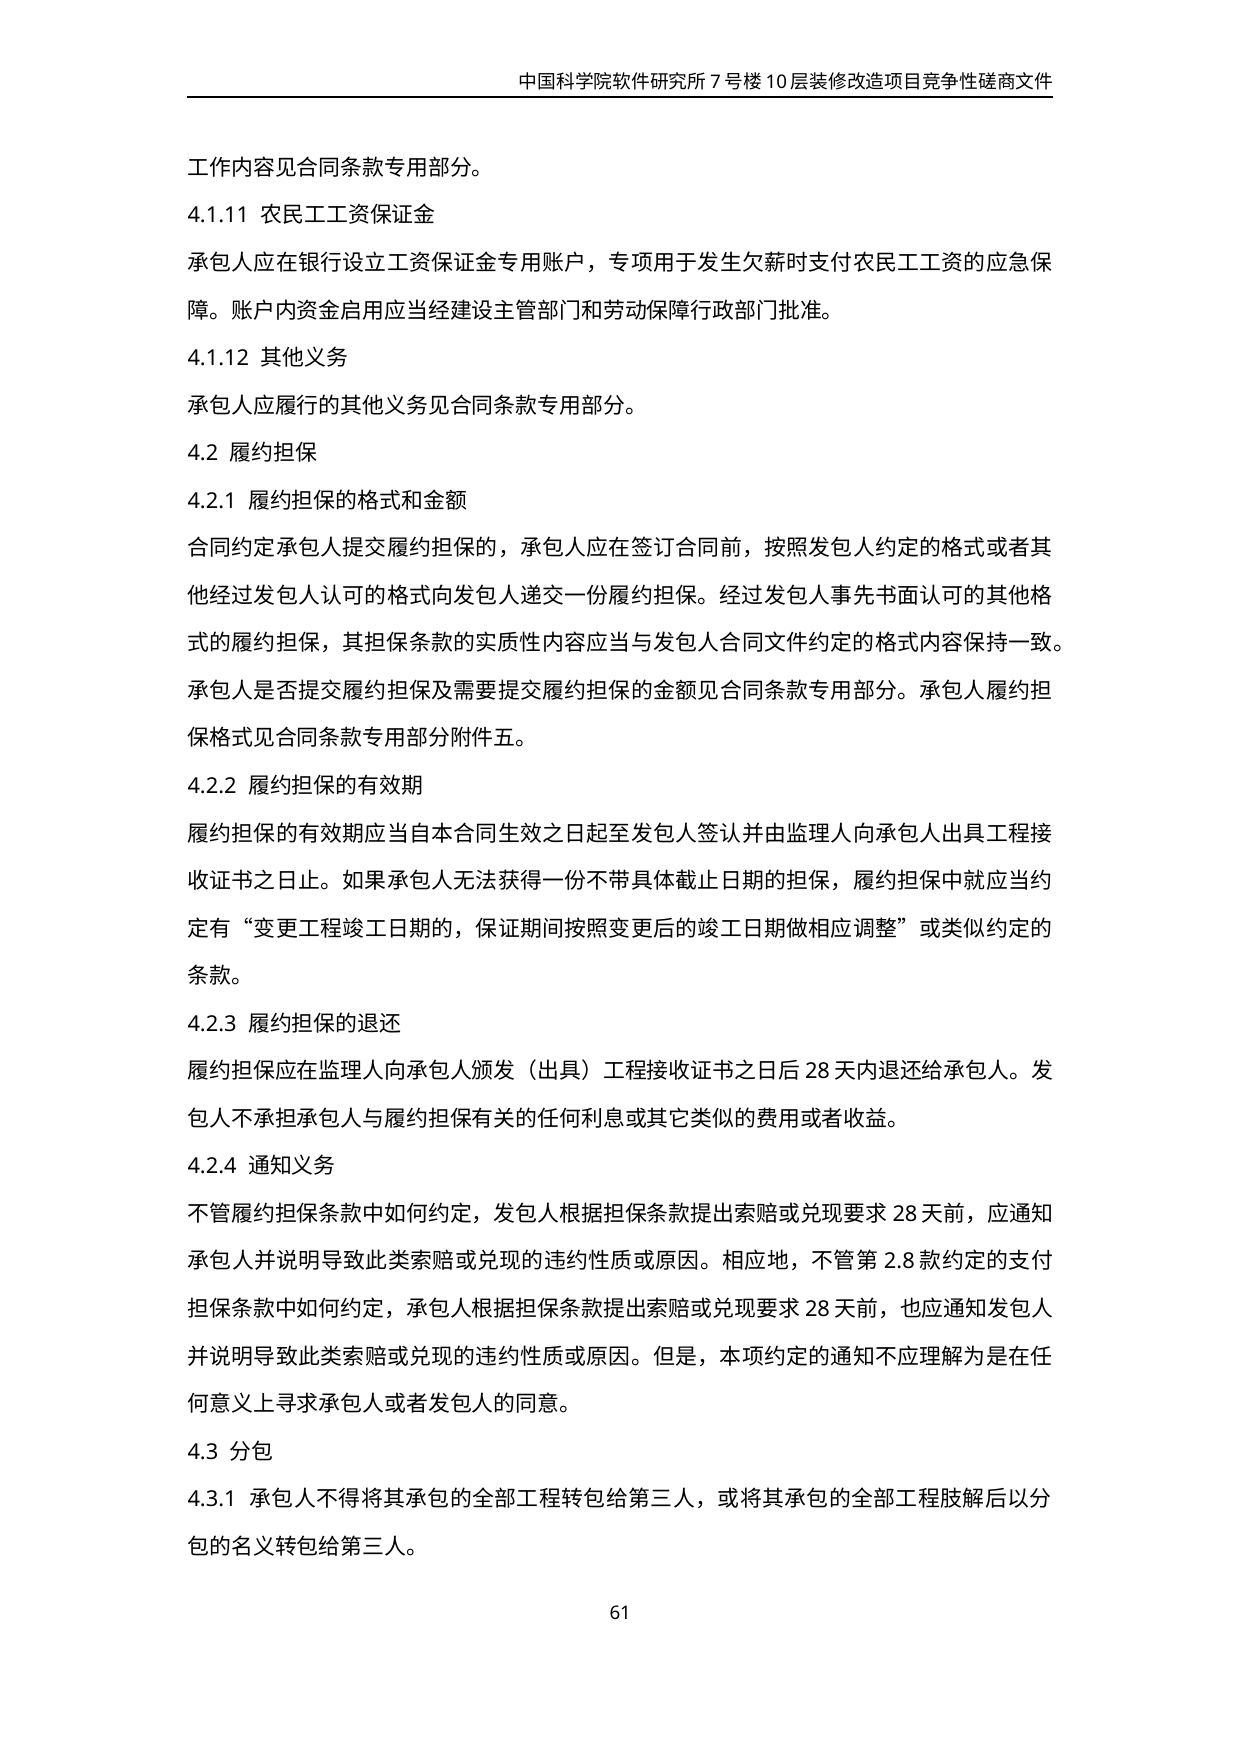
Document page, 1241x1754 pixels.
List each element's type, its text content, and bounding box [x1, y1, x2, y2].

text 承包人应履行的其他义务见合同条款专用部分。 [187, 388, 1053, 419]
text 4.2.2 履约担保的有效期 [187, 768, 1053, 800]
text 履约担保应在监理人向承包人颁发（出具）工程接收证书之日后28天内退还给承包人。发包人不承担承包人与履约担保有关的任何利息或其它类似的费用或者收益。 [187, 1053, 1053, 1132]
text 4.3 分包 [187, 1434, 1053, 1465]
text 4.3.1 承包人不得将其承包的全部工程转包给第三人，或将其承包的全部工程肢解后以分包的名义转包给第三人。 [187, 1481, 1053, 1561]
text 4.1.12 其他义务 [187, 340, 1053, 372]
text 不管履约担保条款中如何约定，发包人根据担保条款提出索赔或兑现要求28天前，应通知承包人并说明导致此类索赔或兑现的违约性质或原因。相应地，不管第2.8款约定的支付担保条款中如何约定，承包人根据担保条款提出索赔或兑现要求28天前，也应通知发包人并说明导致此类索赔或兑现的违约性质或原因。但是，本项约定的通知不应理解为是在任何意义上寻求承包人或者发包人的同意。 [187, 1196, 1053, 1418]
text 4.2.3 履约担保的退还 [187, 1006, 1053, 1037]
text 4.2 履约担保 [187, 435, 1053, 467]
text 4.1.11 农民工工资保证金 [187, 197, 1053, 229]
text 4.2.4 通知义务 [187, 1148, 1053, 1180]
text 承包人应在银行设立工资保证金专用账户，专项用于发生欠薪时支付农民工工资的应急保障。账户内资金启用应当经建设主管部门和劳动保障行政部门批准。 [187, 245, 1053, 324]
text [187, 150, 1053, 182]
text 合同约定承包人提交履约担保的，承包人应在签订合同前，按照发包人约定的格式或者其他经过发包人认可的格式向发包人递交一份履约担保。经过发包人事先书面认可的其他格式的履约担保，其担保条款的实质性内容应当与发包人合同文件约定的格式内容保持一致。承包人是否提交履约担保及需要提交履约担保的金额见合同条款专用部分。承包人履约担保格式见合同条款专用部分附件五。 [187, 530, 1053, 752]
text 履约担保的有效期应当自本合同生效之日起至发包人签认并由监理人向承包人出具工程接收证书之日止。如果承包人无法获得一份不带具体截止日期的担保，履约担保中就应当约定有“变更工程竣工日期的，保证期间按照变更后的竣工日期做相应调整”或类似约定的条款。 [187, 816, 1053, 990]
text 4.2.1 履约担保的格式和金额 [187, 483, 1053, 514]
